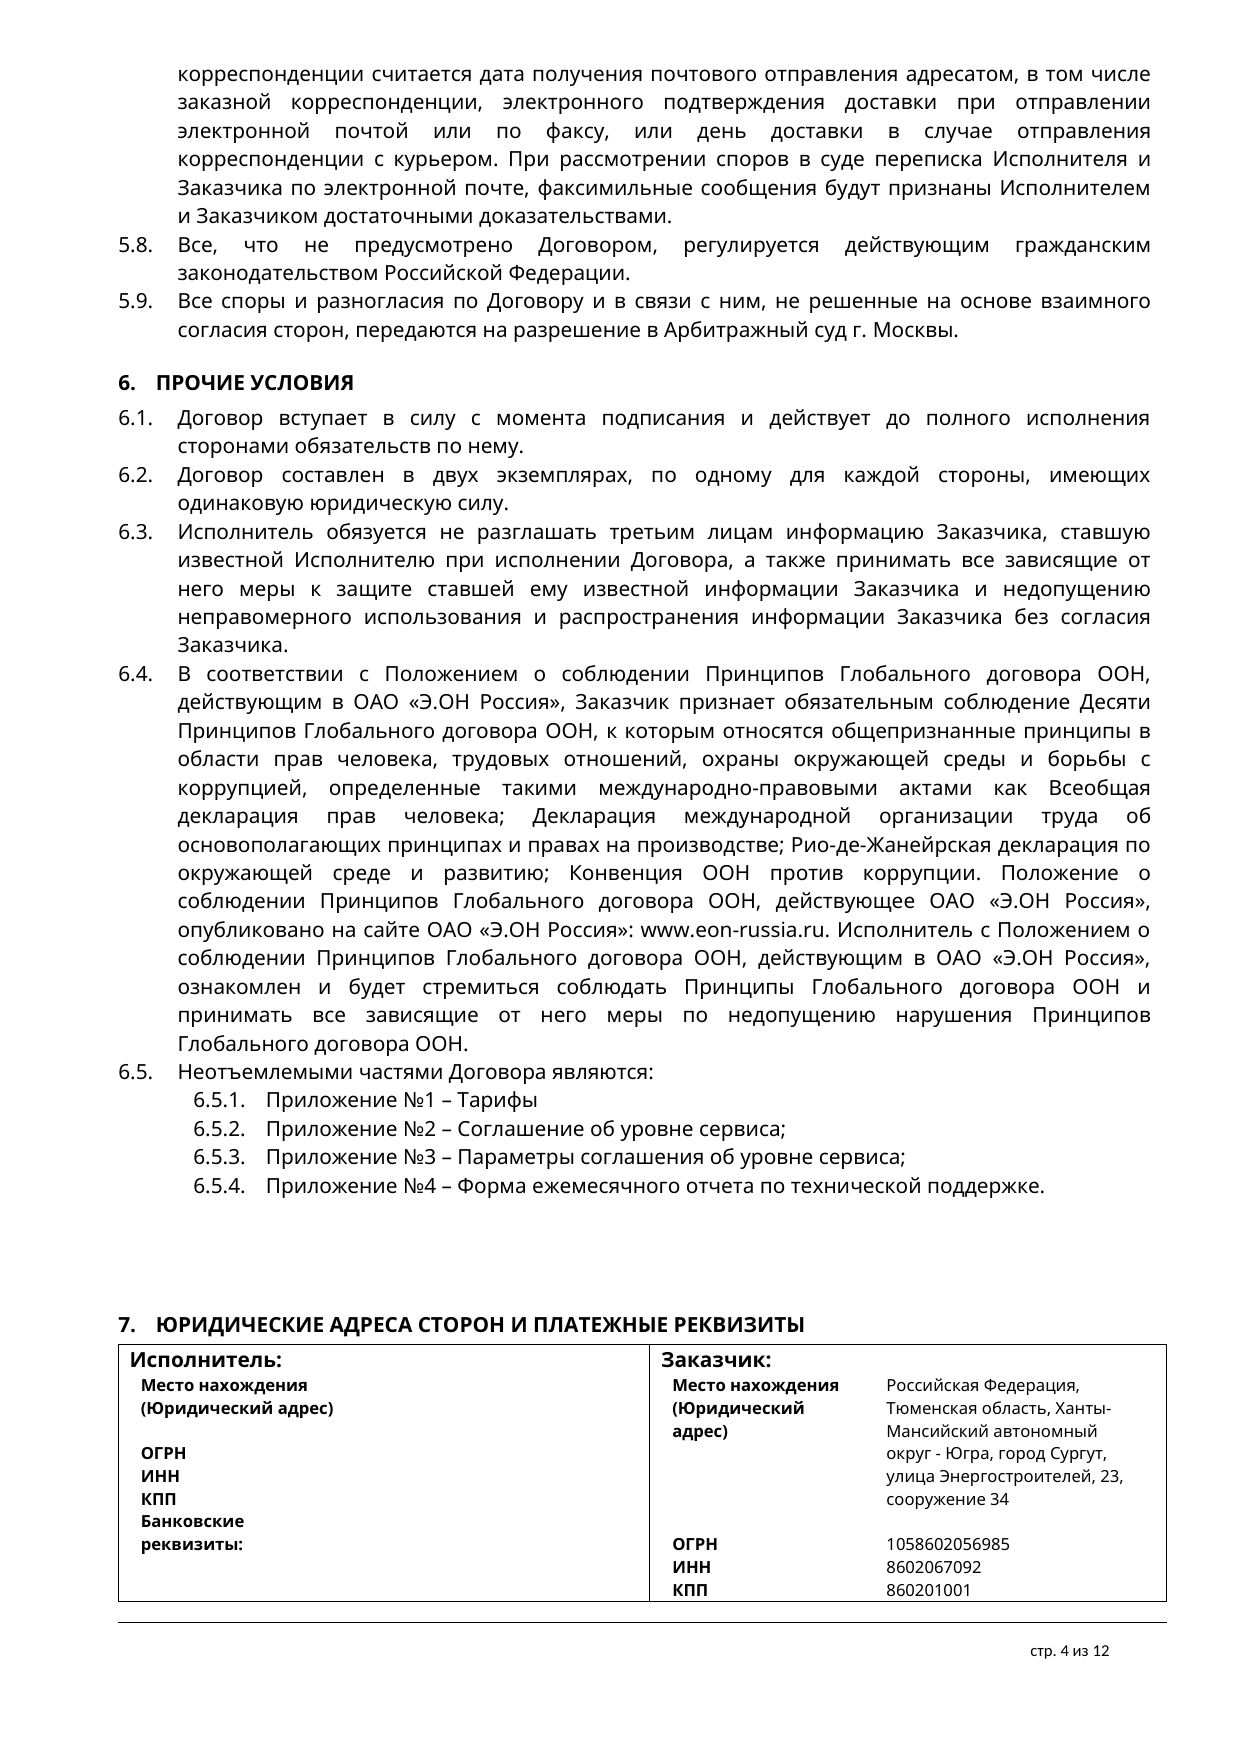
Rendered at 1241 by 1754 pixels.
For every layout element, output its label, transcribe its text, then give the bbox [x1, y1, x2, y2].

list Приложение №1 – Тарифы [193, 1086, 1152, 1114]
list Все споры и разногласия по Договору и в связи с ним, не решенные на основе взаимного согласия сторон, передаются на разрешение в Арбитражный суд г. Москвы. [118, 287, 1152, 343]
table_header Заказчик: [650, 1345, 1166, 1601]
list Все, что не предусмотрено Договором, регулируется действующим гражданским законодательством Российской Федерации. [118, 230, 1152, 287]
list Договор составлен в двух экземплярах, по одному для каждой стороны, имеющих одинаковую юридическую силу. [118, 460, 1152, 517]
list Исполнитель обязуется не разглашать третьим лицам информацию Заказчика, ставшую известной Исполнителю при исполнении Договора, а также принимать все зависящие от него меры к защите ставшей ему известной информации Заказчика и недопущению неправомерного использования и распространения информации Заказчика без согласия Заказчика. [118, 517, 1152, 659]
subtitle ПРОЧИЕ УСЛОВИЯ [118, 368, 1152, 397]
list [118, 59, 1152, 230]
list Договор вступает в силу с момента подписания и действует до полного исполнения сторонами обязательств по нему. [118, 403, 1152, 460]
subtitle ЮРИДИЧЕСКИЕ АДРЕСА СТОРОН И ПЛАТЕЖНЫЕ РЕКВИЗИТЫ [118, 1310, 1152, 1338]
list Приложение №4 – Форма ежемесячного отчета по технической поддержке. [193, 1171, 1152, 1199]
list В соответствии с Положением о соблюдении Принципов Глобального договора ООН, действующим в ОАО «Э.ОН Россия», Заказчик признает обязательным соблюдение Десяти Принципов Глобального договора ООН, к которым относятся общепризнанные принципы в области прав человека, трудовых отношений, охраны окружающей среды и борьбы с коррупцией, определенные такими международно-правовыми актами как Всеобщая декларация прав человека; Декларация международной организации труда об основополагающих принципах и правах на производстве; Рио-де-Жанейрская декларация по окружающей среде и развитию; Конвенция ООН против коррупции. Положение о соблюдении Принципов Глобального договора ООН, действующее ОАО «Э.ОН Россия», опубликовано на сайте ОАО «Э.ОН Россия»: www.eon-russia.ru. Исполнитель с Положением о соблюдении Принципов Глобального договора ООН, действующим в ОАО «Э.ОН Россия», ознакомлен и будет стремиться соблюдать Принципы Глобального договора ООН и принимать все зависящие от него меры по недопущению нарушения Принципов Глобального договора ООН. [118, 659, 1152, 1057]
list Приложение №2 – Соглашение об уровне сервиса; [193, 1114, 1152, 1142]
list Неотъемлемыми частями Договора являются: [118, 1057, 1152, 1086]
table_header Исполнитель: [119, 1345, 649, 1601]
list Приложение №3 – Параметры соглашения об уровне сервиса; [193, 1142, 1152, 1171]
